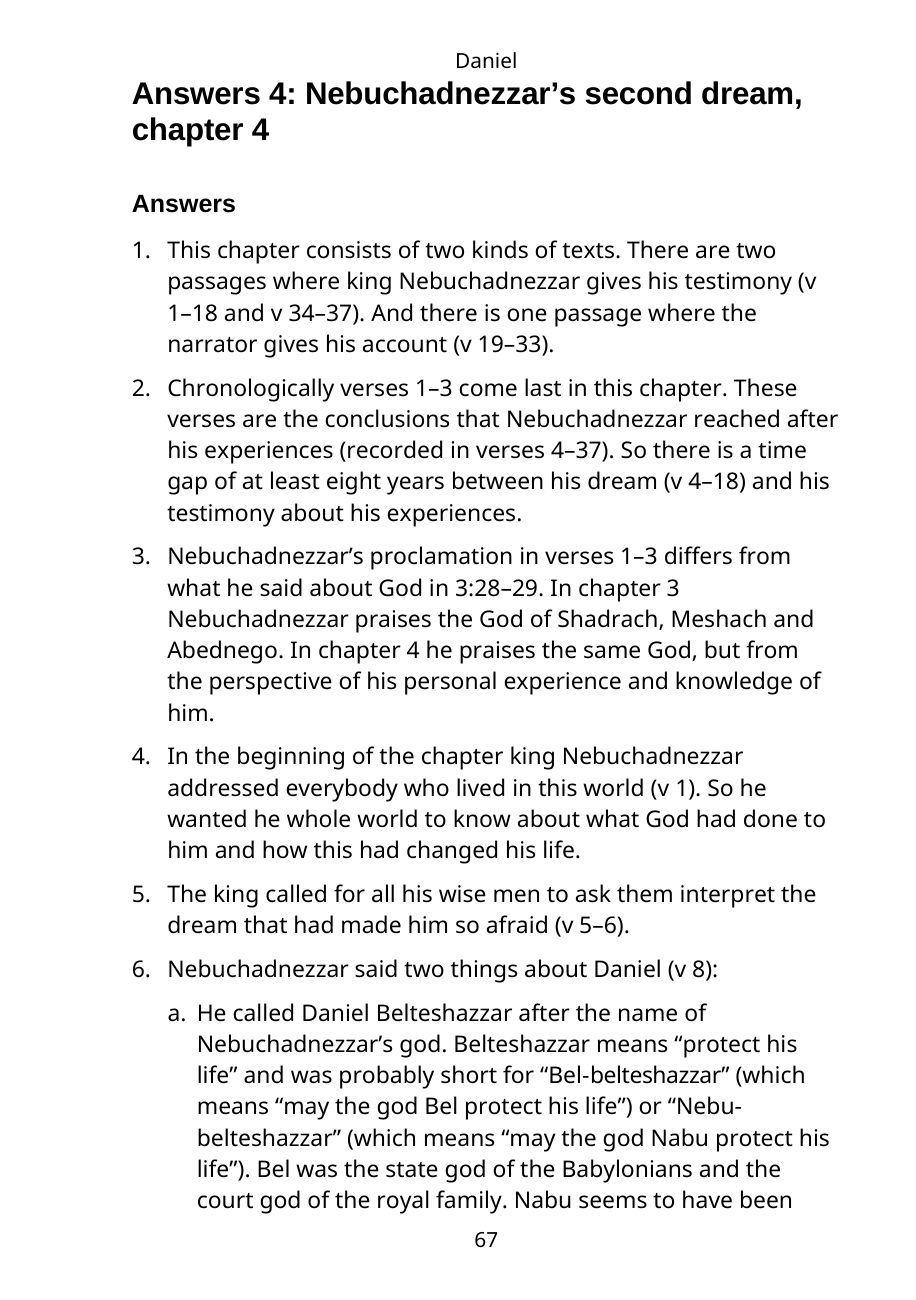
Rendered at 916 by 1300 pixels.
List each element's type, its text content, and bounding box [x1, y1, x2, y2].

list This chapter consists of two kinds of texts. There are two passages where king Nebuchadnezzar gives his testimony (v 1–18 and v 34–37). And there is one passage where the narrator gives his account (v 19–33). [132, 234, 840, 359]
subtitle Answers 4: Nebuchadnezzar’s second dream, chapter 4 [132, 75, 840, 147]
list Nebuchadnezzar said two things about Daniel (v 8): [132, 953, 840, 984]
subtitle Answers [132, 188, 840, 217]
list Chronologically verses 1–3 come last in this chapter. These verses are the conclusions that Nebuchadnezzar reached after his experiences (recorded in verses 4–37). So there is a time gap of at least eight years between his dream (v 4–18) and his testimony about his experiences. [132, 371, 840, 528]
list In the beginning of the chapter king Nebuchadnezzar addressed everybody who lived in this world (v 1). So he wanted he whole world to know about what God had done to him and how this had changed his life. [132, 740, 840, 865]
list The king called for all his wise men to ask them interpret the dream that had made him so afraid (v 5–6). [132, 878, 840, 940]
list Nebuchadnezzar’s proclamation in verses 1–3 differs from what he said about God in 3:28–29. In chapter 3 Nebuchadnezzar praises the God of Shadrach, Meshach and Abednego. In chapter 4 he praises the same God, but from the perspective of his personal experience and knowledge of him. [132, 540, 840, 728]
